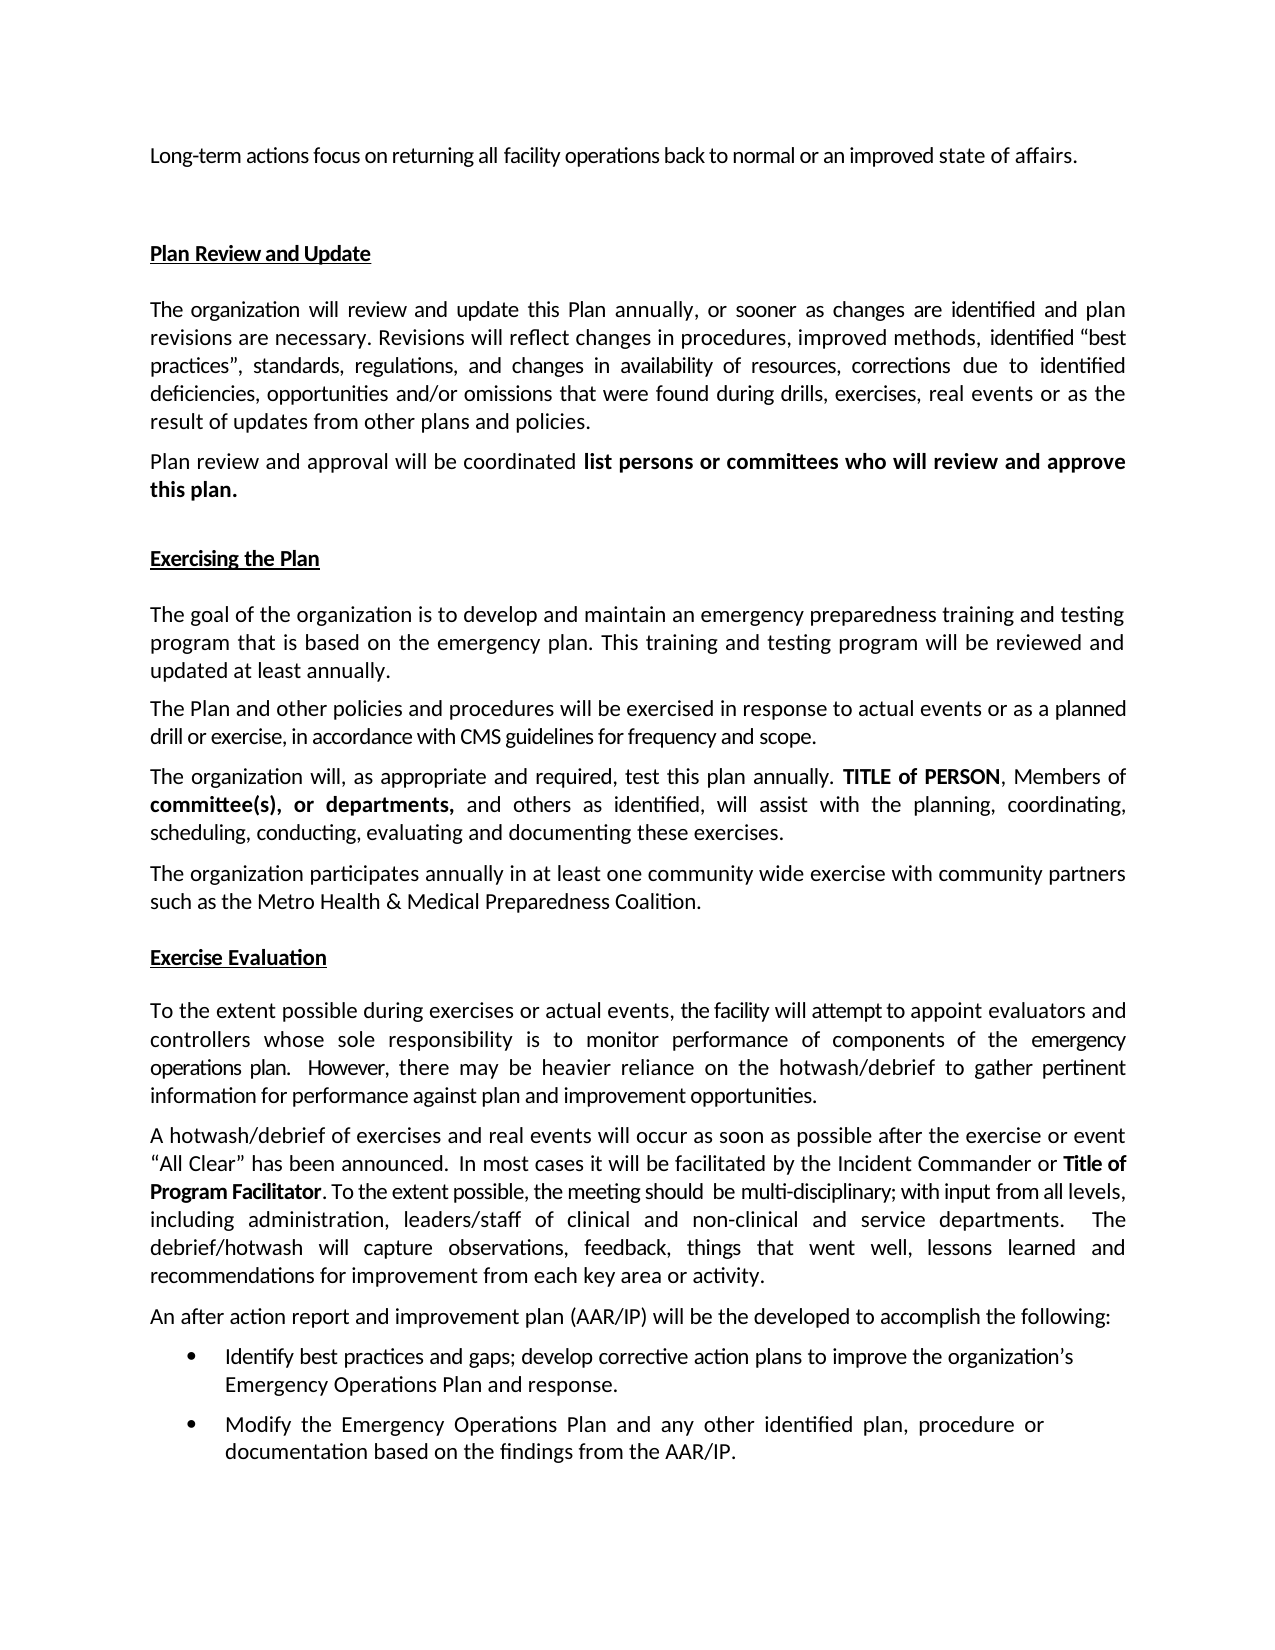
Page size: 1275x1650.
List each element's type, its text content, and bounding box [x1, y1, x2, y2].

text To the extent possible during exercises or actual events, the facility will attempt to appoint evaluators and controllers whose sole responsibility is to monitor performance of components of the emergency operations plan. However, there may be heavier reliance on the hotwash/debrief to gather pertinent information for performance against plan and improvement opportunities. [150, 997, 1126, 1109]
text The goal of the organization is to develop and maintain an emergency preparedness training and testing program that is based on the emergency plan. This training and testing program will be reviewed and updated at least annually. [150, 600, 1126, 684]
list Identify best practices and gaps; develop corrective action plans to improve the organization’s Emergency Operations Plan and response. [187, 1343, 1126, 1398]
subtitle Exercise Evaluation [150, 943, 1137, 971]
text The organization will review and update this Plan annually, or sooner as changes are identified and plan revisions are necessary. Revisions will reflect changes in procedures, improved methods, identified “best practices”, standards, regulations, and changes in availability of resources, corrections due to identified deficiencies, opportunities and/or omissions that were found during drills, exercises, real events or as the result of updates from other plans and policies. [150, 295, 1126, 435]
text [150, 142, 1126, 170]
text The organization will, as appropriate and required, test this plan annually. TITLE of PERSON, Members of committee(s), or departments, and others as identified, will assist with the planning, coordinating, scheduling, conducting, evaluating and documenting these exercises. [150, 762, 1127, 846]
subtitle Plan Review and Update [150, 239, 1137, 267]
text The organization participates annually in at least one community wide exercise with community partners such as the Metro Health & Medical Preparedness Coalition. [150, 859, 1126, 915]
text Plan review and approval will be coordinated list persons or committees who will review and approve this plan. [150, 447, 1126, 503]
text An after action report and improvement plan (AAR/IP) will be the developed to accomplish the following: [150, 1302, 1126, 1330]
text The Plan and other policies and procedures will be exercised in response to actual events or as a planned drill or exercise, in accordance with CMS guidelines for frequency and scope. [150, 694, 1126, 750]
list Modify the Emergency Operations Plan and any other identified plan, procedure or documentation based on the findings from the AAR/IP. [187, 1411, 1126, 1466]
subtitle Exercising the Plan [150, 544, 1137, 572]
text A hotwash/debrief of exercises and real events will occur as soon as possible after the exercise or event “All Clear” has been announced. In most cases it will be facilitated by the Incident Commander or Title of Program Facilitator. To the extent possible, the meeting should be multi-disciplinary; with input from all levels, including administration, leaders/staff of clinical and non-clinical and service departments. The debrief/hotwash will capture observations, feedback, things that went well, lessons learned and recommendations for improvement from each key area or activity. [150, 1121, 1126, 1289]
